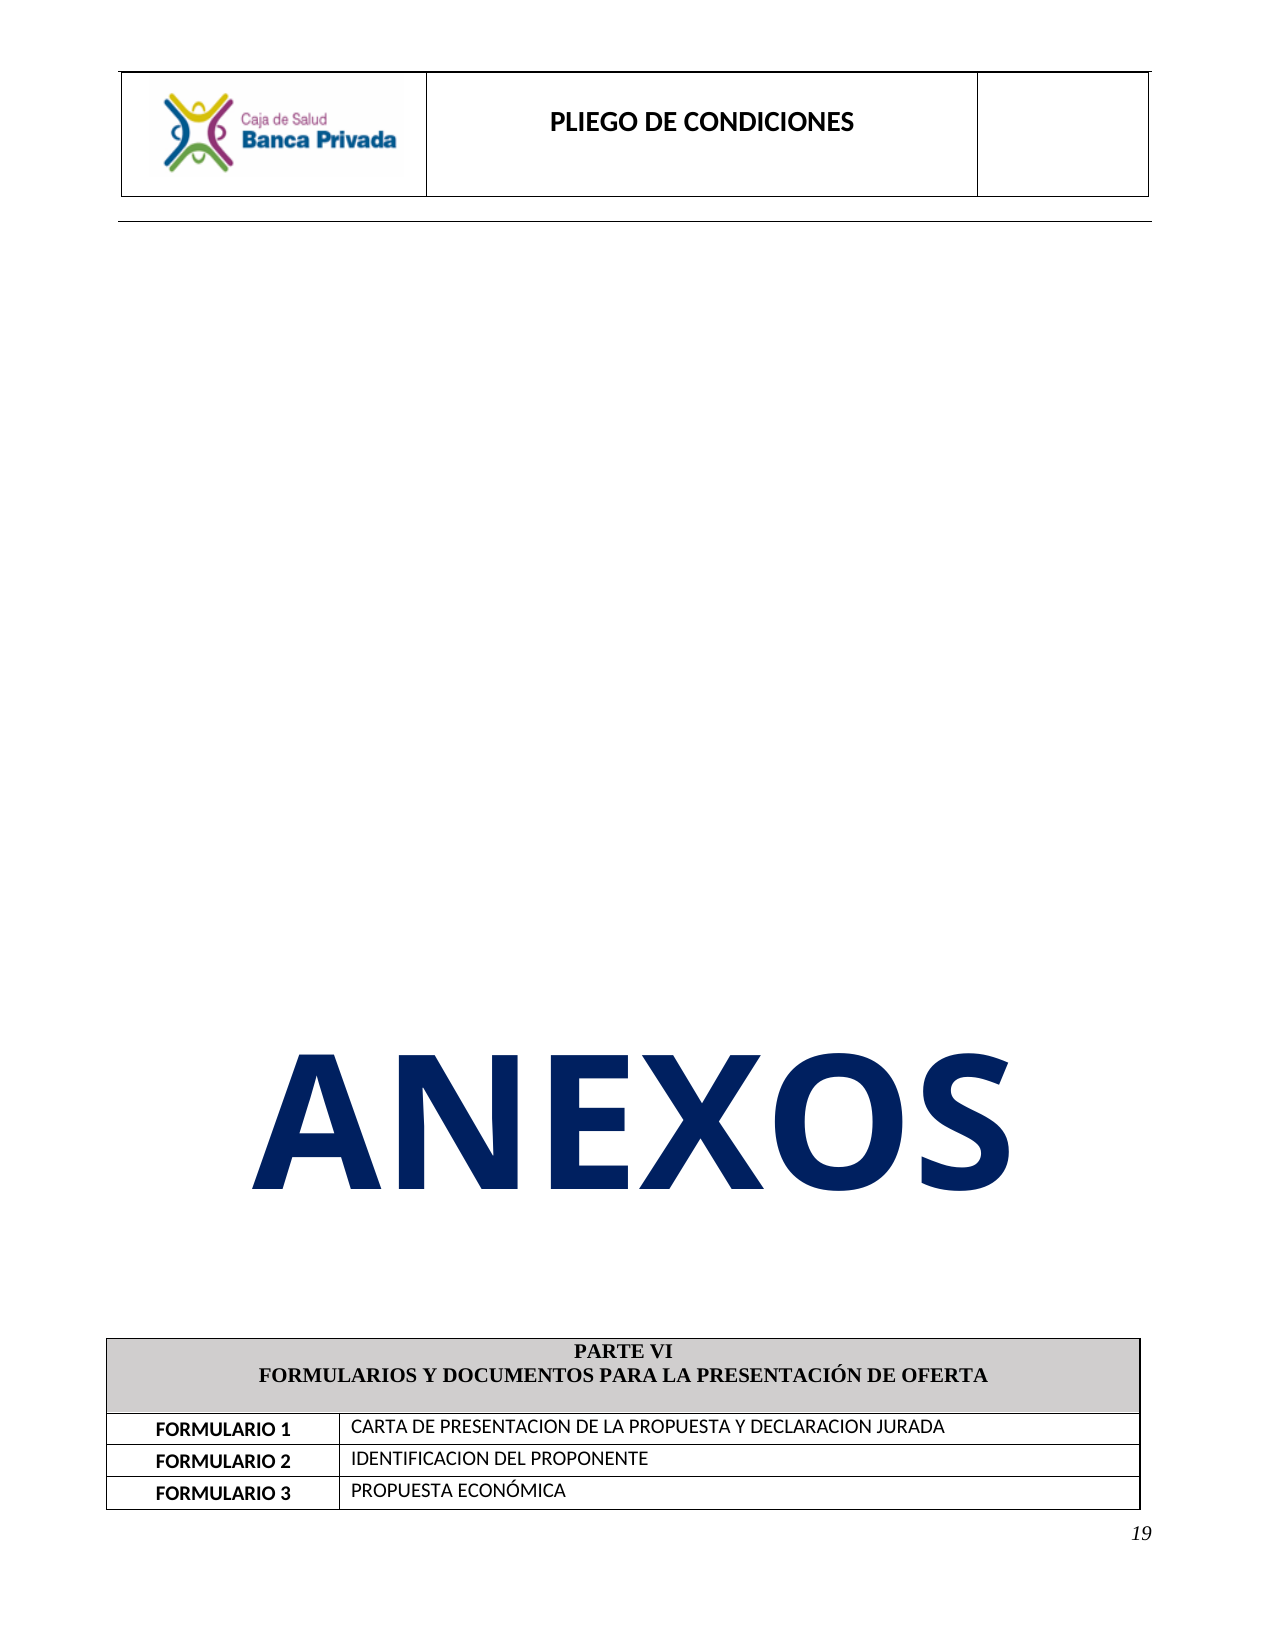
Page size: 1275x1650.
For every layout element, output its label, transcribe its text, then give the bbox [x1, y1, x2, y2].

table_cell FORMULARIO 1 [107, 1414, 339, 1444]
table_cell FORMULARIO 3 [107, 1477, 339, 1509]
table_cell PROPUESTA ECONÓMICA [340, 1477, 1139, 1509]
text ANEXOS [118, 989, 1152, 1244]
table_cell IDENTIFICACION DEL PROPONENTE [340, 1445, 1139, 1476]
table_cell FORMULARIO 2 [107, 1445, 339, 1476]
picture [149, 73, 404, 177]
table_cell CARTA DE PRESENTACION DE LA PROPUESTA Y DECLARACION JURADA [340, 1414, 1139, 1444]
table_header PARTE VI FORMULARIOS Y DOCUMENTOS PARA LA PRESENTACIÓN DE OFERTA [107, 1339, 1139, 1412]
